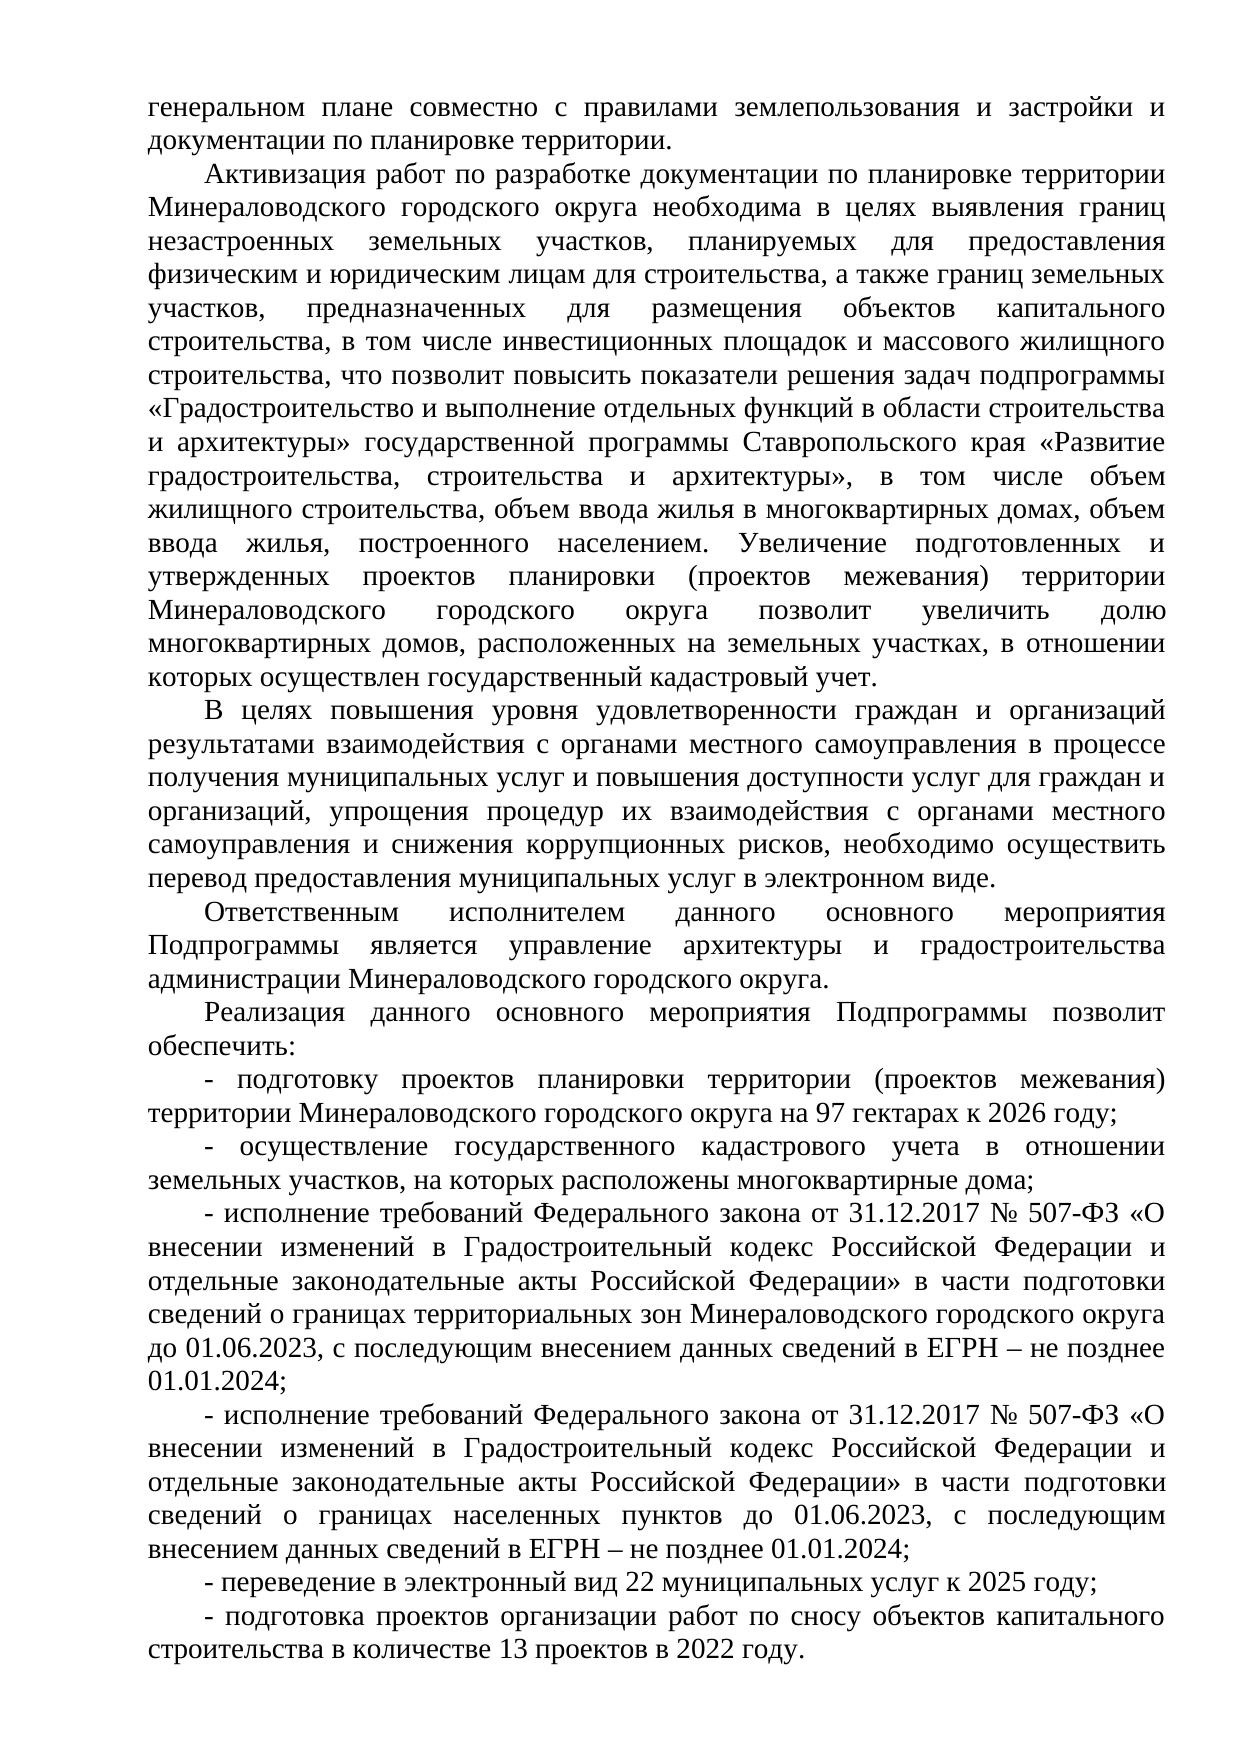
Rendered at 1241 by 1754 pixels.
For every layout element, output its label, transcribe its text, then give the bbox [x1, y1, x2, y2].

text - переведение в электронный вид 22 муниципальных услуг к 2025 году; [148, 1564, 1166, 1598]
text - исполнение требований Федерального закона от 31.12.2017 № 507-ФЗ «О внесении изменений в Градостроительный кодекс Российской Федерации и отдельные законодательные акты Российской Федерации» в части подготовки сведений о границах территориальных зон Минераловодского городского округа до 01.06.2023, с последующим внесением данных сведений в ЕГРН – не позднее 01.01.2024; [148, 1196, 1166, 1397]
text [148, 89, 1166, 156]
text - подготовку проектов планировки территории (проектов межевания) территории Минераловодского городского округа на 97 гектарах к 2026 году; [148, 1061, 1166, 1128]
text - подготовка проектов организации работ по сносу объектов капитального строительства в количестве 13 проектов в 2022 году. [148, 1598, 1166, 1665]
text В целях повышения уровня удовлетворенности граждан и организаций результатами взаимодействия с органами местного самоуправления в процессе получения муниципальных услуг и повышения доступности услуг для граждан и организаций, упрощения процедур их взаимодействия с органами местного самоуправления и снижения коррупционных рисков, необходимо осуществить перевод предоставления муниципальных услуг в электронном виде. [148, 692, 1166, 894]
text Ответственным исполнителем данного основного мероприятия Подпрограммы является управление архитектуры и градостроительства администрации Минераловодского городского округа. [148, 894, 1166, 994]
text Реализация данного основного мероприятия Подпрограммы позволит обеспечить: [148, 994, 1166, 1061]
text - исполнение требований Федерального закона от 31.12.2017 № 507-ФЗ «О внесении изменений в Градостроительный кодекс Российской Федерации и отдельные законодательные акты Российской Федерации» в части подготовки сведений о границах населенных пунктов до 01.06.2023, с последующим внесением данных сведений в ЕГРН – не позднее 01.01.2024; [148, 1397, 1166, 1564]
text Активизация работ по разработке документации по планировке территории Минераловодского городского округа необходима в целях выявления границ незастроенных земельных участков, планируемых для предоставления физическим и юридическим лицам для строительства, а также границ земельных участков, предназначенных для размещения объектов капитального строительства, в том числе инвестиционных площадок и массового жилищного строительства, что позволит повысить показатели решения задач подпрограммы «Градостроительство и выполнение отдельных функций в области строительства и архитектуры» государственной программы Ставропольского края «Развитие градостроительства, строительства и архитектуры», в том числе объем жилищного строительства, объем ввода жилья в многоквартирных домах, объем ввода жилья, построенного населением. Увеличение подготовленных и утвержденных проектов планировки (проектов межевания) территории Минераловодского городского округа позволит увеличить долю многоквартирных домов, расположенных на земельных участках, в отношении которых осуществлен государственный кадастровый учет. [148, 156, 1166, 692]
text - осуществление государственного кадастрового учета в отношении земельных участков, на которых расположены многоквартирные дома; [148, 1128, 1166, 1196]
